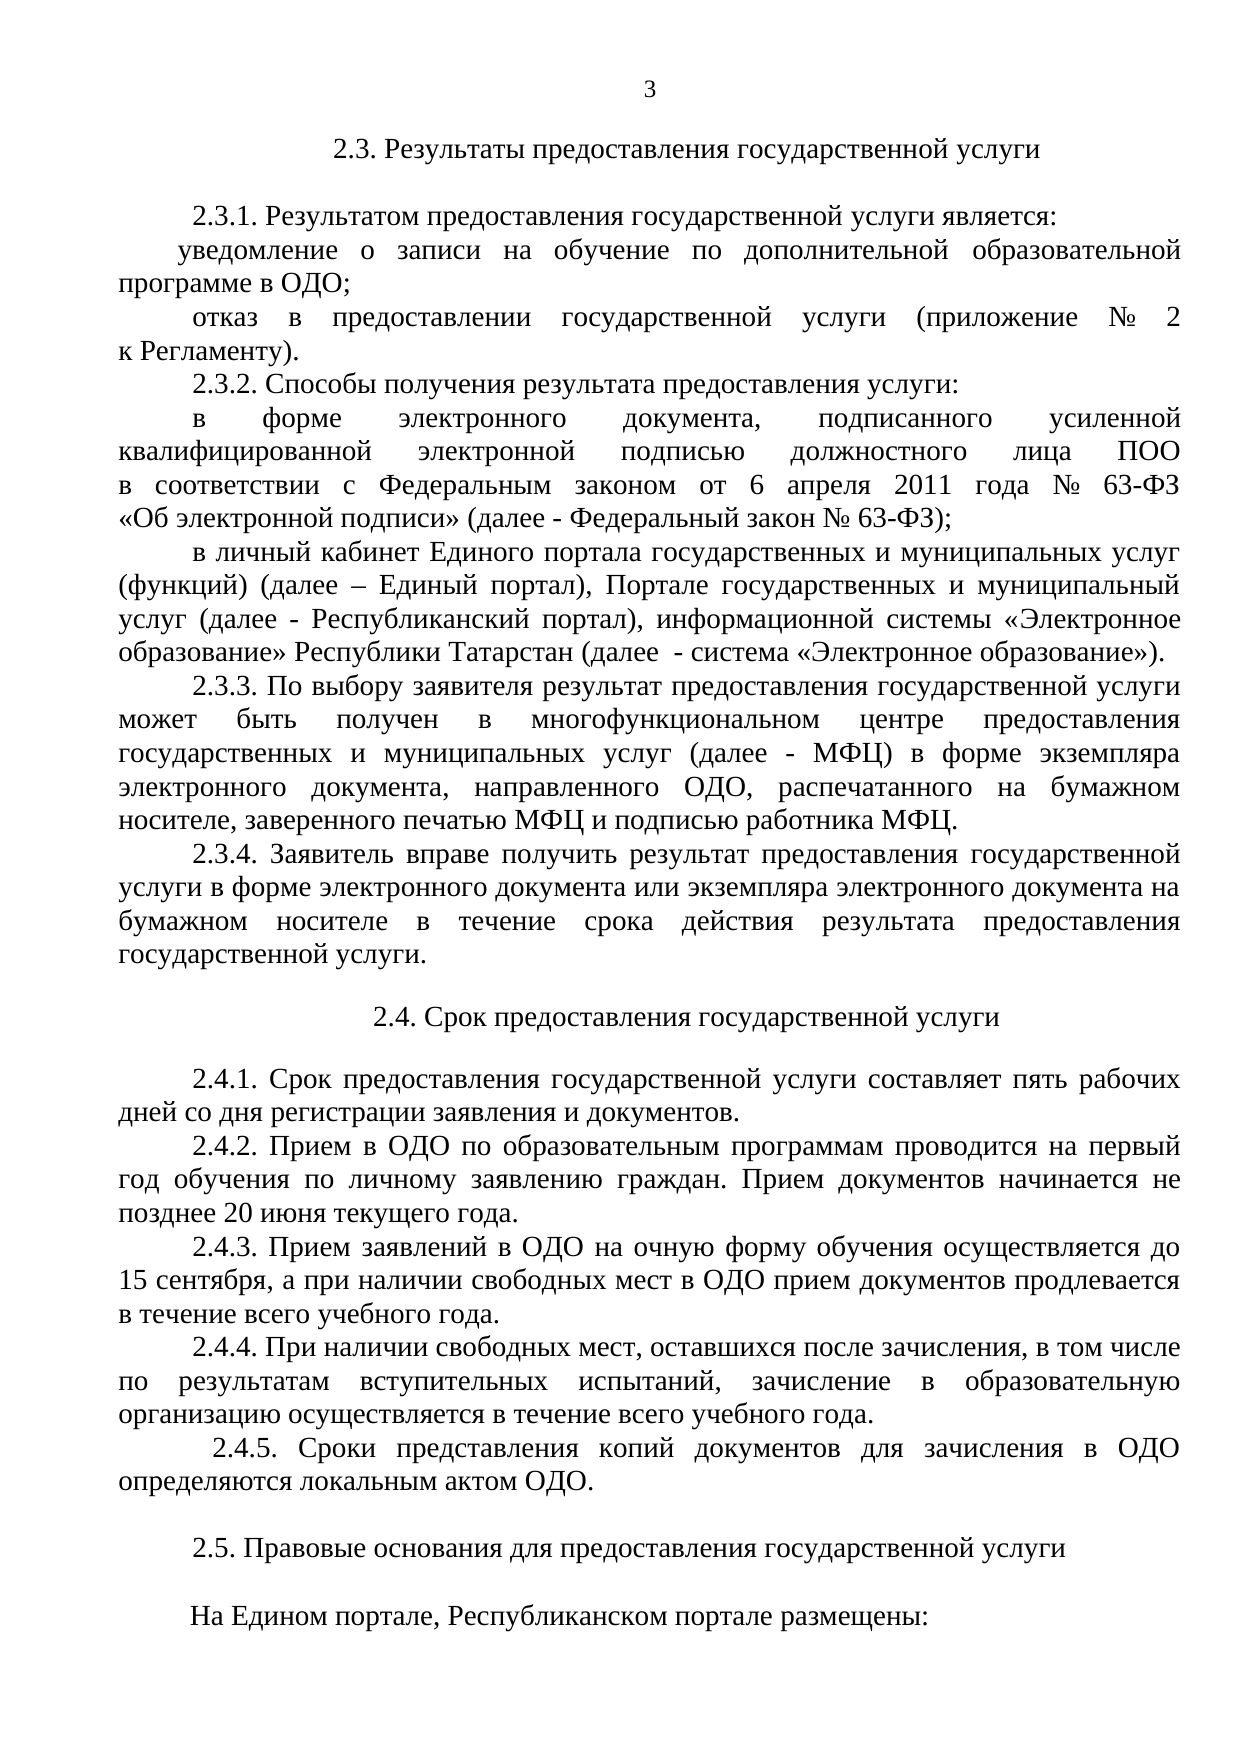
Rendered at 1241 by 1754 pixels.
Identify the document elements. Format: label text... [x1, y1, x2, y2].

text 2.4.5. Сроки представления копий документов для зачисления в ОДО определяются локальным актом ОДО. [118, 1430, 1181, 1497]
text в личный кабинет Единого портала государственных и муниципальных услуг (функций) (далее – Единый портал), Портале государственных и муниципальный услуг (далее - Республиканский портал), информационной системы «Электронное образование» Республики Татарстан (далее - система «Электронное образование»). [118, 534, 1181, 668]
text На Едином портале, Республиканском портале размещены: [118, 1598, 1181, 1631]
text отказ в предоставлении государственной услуги (приложение № 2 к Регламенту). [118, 299, 1181, 366]
text 2.4.2. Прием в ОДО по образовательным программам проводится на первый год обучения по личному заявлению граждан. Прием документов начинается не позднее 20 июня текущего года. [118, 1128, 1181, 1229]
text уведомление о записи на обучение по дополнительной образовательной программе в ОДО; [118, 232, 1181, 299]
text 2.3.2. Способы получения результата предоставления услуги: [118, 366, 1181, 400]
text 2.3. Результаты предоставления государственной услуги [118, 131, 1181, 165]
text в форме электронного документа, подписанного усиленной квалифицированной электронной подписью должностного лица ПОО в соответствии с Федеральным законом от 6 апреля 2011 года № 63-ФЗ «Об электронной подписи» (далее - Федеральный закон № 63-ФЗ); [118, 400, 1181, 534]
text 2.3.1. Результатом предоставления государственной услуги является: [118, 198, 1181, 232]
text 2.3.4. Заявитель вправе получить результат предоставления государственной услуги в форме электронного документа или экземпляра электронного документа на бумажном носителе в течение срока действия результата предоставления государственной услуги. [118, 836, 1181, 970]
text 2.5. Правовые основания для предоставления государственной услуги [118, 1531, 1181, 1564]
text 2.4. Срок предоставления государственной услуги [118, 999, 1181, 1032]
text 2.4.1. Срок предоставления государственной услуги составляет пять рабочих дней со дня регистрации заявления и документов. [118, 1061, 1181, 1128]
text 2.4.4. При наличии свободных мест, оставшихся после зачисления, в том числе по результатам вступительных испытаний, зачисление в образовательную организацию осуществляется в течение всего учебного года. [118, 1329, 1181, 1430]
text 2.4.3. Прием заявлений в ОДО на очную форму обучения осуществляется до 15 сентября, а при наличии свободных мест в ОДО прием документов продлевается в течение всего учебного года. [118, 1229, 1181, 1329]
text 2.3.3. По выбору заявителя результат предоставления государственной услуги может быть получен в многофункциональном центре предоставления государственных и муниципальных услуг (далее - МФЦ) в форме экземпляра электронного документа, направленного ОДО, распечатанного на бумажном носителе, заверенного печатью МФЦ и подписью работника МФЦ. [118, 668, 1181, 836]
